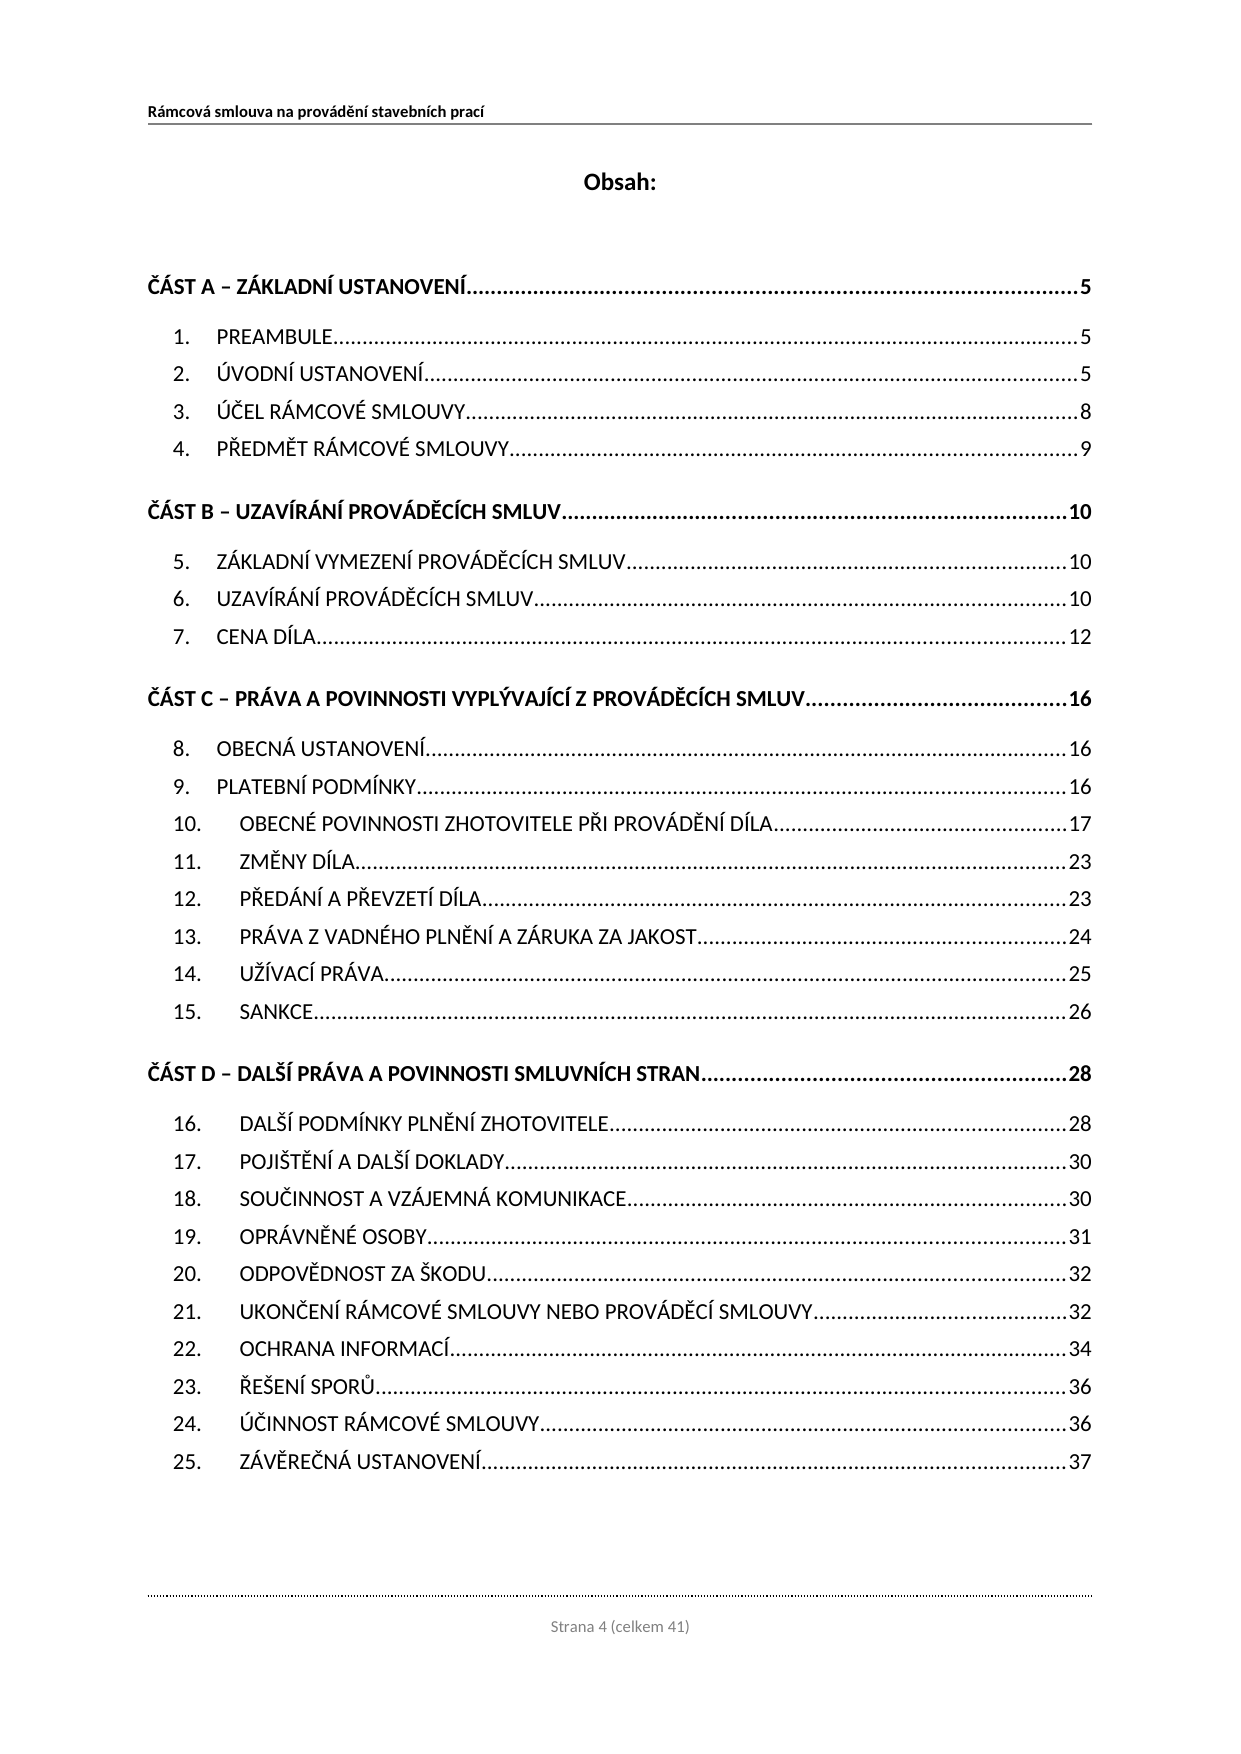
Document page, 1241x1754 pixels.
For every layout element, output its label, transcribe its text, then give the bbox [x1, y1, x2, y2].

text 16. DALŠÍ PODMÍNKY PLNĚNÍ ZHOTOVITELE 28 [173, 1100, 1092, 1137]
text 13. PRÁVA Z VADNÉHO PLNĚNÍ A ZÁRUKA ZA JAKOST 24 [173, 912, 1092, 950]
text 20. ODPOVĚDNOST ZA ŠKODU 32 [173, 1250, 1092, 1287]
text 5. ZÁKLADNÍ VYMEZENÍ PROVÁDĚCÍCH SMLUV 10 [173, 537, 1092, 575]
text 10. OBECNÉ POVINNOSTI ZHOTOVITELE PŘI PROVÁDĚNÍ DÍLA 17 [173, 800, 1092, 837]
text 8. OBECNÁ USTANOVENÍ 16 [173, 725, 1092, 762]
text 2. ÚVODNÍ USTANOVENÍ 5 [173, 350, 1092, 387]
text 3. ÚČEL RÁMCOVÉ SMLOUVY 8 [173, 387, 1092, 425]
text ČÁST A – ZÁKLADNÍ USTANOVENÍ 5 [148, 262, 1092, 300]
text 14. UŽÍVACÍ PRÁVA 25 [173, 950, 1092, 987]
text 15. SANKCE 26 [173, 987, 1092, 1025]
text 18. SOUČINNOST A VZÁJEMNÁ KOMUNIKACE 30 [173, 1175, 1092, 1212]
text 21. UKONČENÍ RÁMCOVÉ SMLOUVY NEBO PROVÁDĚCÍ SMLOUVY 32 [173, 1287, 1092, 1325]
text ČÁST B – UZAVÍRÁNÍ PROVÁDĚCÍCH SMLUV 10 [148, 487, 1092, 525]
text Obsah: [148, 167, 1092, 196]
text ČÁST C – PRÁVA A POVINNOSTI VYPLÝVAJÍCÍ Z PROVÁDĚCÍCH SMLUV 16 [148, 675, 1092, 712]
text 6. UZAVÍRÁNÍ PROVÁDĚCÍCH SMLUV 10 [173, 575, 1092, 612]
text ČÁST D – DALŠÍ PRÁVA A POVINNOSTI SMLUVNÍCH STRAN 28 [148, 1050, 1092, 1087]
text 22. OCHRANA INFORMACÍ 34 [173, 1325, 1092, 1362]
text 1. PREAMBULE 5 [173, 312, 1092, 350]
text 23. ŘEŠENÍ SPORŮ 36 [173, 1362, 1092, 1400]
text 17. POJIŠTĚNÍ A DALŠÍ DOKLADY 30 [173, 1137, 1092, 1175]
text 9. PLATEBNÍ PODMÍNKY 16 [173, 762, 1092, 800]
text 7. CENA DÍLA 12 [173, 612, 1092, 650]
text 11. ZMĚNY DÍLA 23 [173, 837, 1092, 875]
text 19. OPRÁVNĚNÉ OSOBY 31 [173, 1212, 1092, 1250]
text 24. ÚČINNOST RÁMCOVÉ SMLOUVY 36 [173, 1400, 1092, 1437]
text 25. ZÁVĚREČNÁ USTANOVENÍ 37 [173, 1437, 1092, 1475]
text 12. PŘEDÁNÍ A PŘEVZETÍ DÍLA 23 [173, 875, 1092, 912]
text 4. PŘEDMĚT RÁMCOVÉ SMLOUVY 9 [173, 425, 1092, 462]
